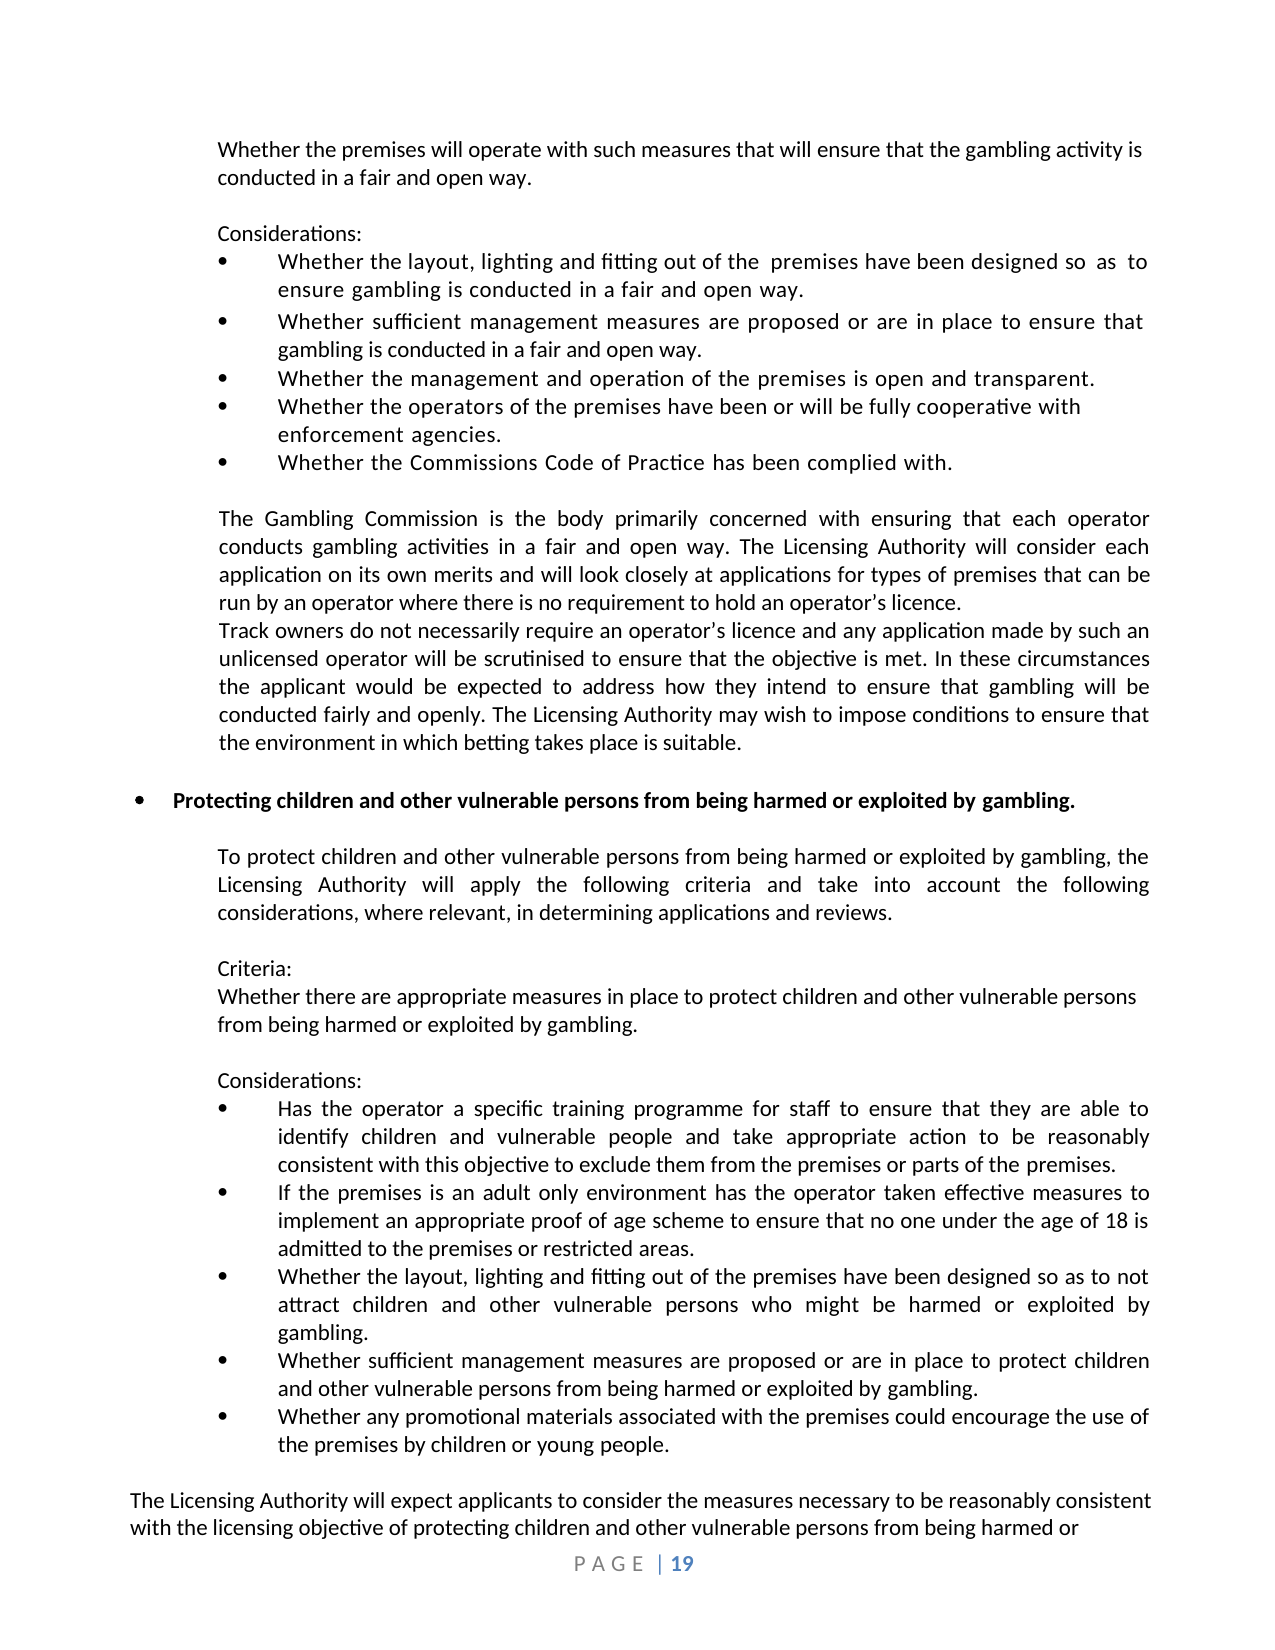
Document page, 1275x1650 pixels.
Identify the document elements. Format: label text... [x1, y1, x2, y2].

list Whether the layout, lighting and fitting out of the premises have been designed so as to not attract children and other vulnerable persons who might be harmed or exploited by gambling. [219, 1262, 1151, 1346]
list Whether any promotional materials associated with the premises could encourage the use of the premises by children or young people. [219, 1402, 1151, 1458]
text To protect children and other vulnerable persons from being harmed or exploited by gambling, the Licensing Authority will apply the following criteria and take into account the following considerations, where relevant, in determining applications and reviews. [217, 842, 1151, 926]
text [130, 1487, 1158, 1541]
text Whether the premises will operate with such measures that will ensure that the gambling activity is conducted in a fair and open way. [217, 135, 1169, 191]
text Criteria: [217, 954, 1169, 982]
list Whether the operators of the premises have been or will be fully cooperative with enforcement agencies. [219, 392, 1149, 448]
text Track owners do not necessarily require an operator’s licence and any application made by such an unlicensed operator will be scrutinised to ensure that the objective is met. In these circumstances the applicant would be expected to address how they intend to ensure that gambling will be conducted fairly and openly. The Licensing Authority may wish to impose conditions to ensure that the environment in which betting takes place is suitable. [219, 616, 1152, 756]
list Protecting children and other vulnerable persons from being harmed or exploited by gambling. [135, 786, 1169, 814]
list If the premises is an adult only environment has the operator taken effective measures to implement an appropriate proof of age scheme to ensure that no one under the age of 18 is admitted to the premises or restricted areas. [219, 1178, 1151, 1262]
list Whether sufficient management measures are proposed or are in place to protect children and other vulnerable persons from being harmed or exploited by gambling. [219, 1346, 1151, 1402]
list Has the operator a specific training programme for staff to ensure that they are able to identify children and vulnerable people and take appropriate action to be reasonably consistent with this objective to exclude them from the premises or parts of the premises. [219, 1094, 1151, 1178]
text Whether there are appropriate measures in place to protect children and other vulnerable persons from being harmed or exploited by gambling. [217, 982, 1169, 1038]
list Whether the layout, lighting and fitting out of the premises have been designed so as to ensure gambling is conducted in a fair and open way. [219, 247, 1149, 303]
list Whether the management and operation of the premises is open and transparent. [219, 363, 1169, 392]
list Whether sufficient management measures are proposed or are in place to ensure that gambling is conducted in a fair and open way. [219, 307, 1169, 363]
list Whether the Commissions Code of Practice has been complied with. [219, 448, 1169, 476]
text Considerations: [217, 1066, 1169, 1094]
text The Gambling Commission is the body primarily concerned with ensuring that each operator conducts gambling activities in a fair and open way. The Licensing Authority will consider each application on its own merits and will look closely at applications for types of premises that can be run by an operator where there is no requirement to hold an operator’s licence. [219, 504, 1152, 616]
text Considerations: [217, 219, 1169, 247]
